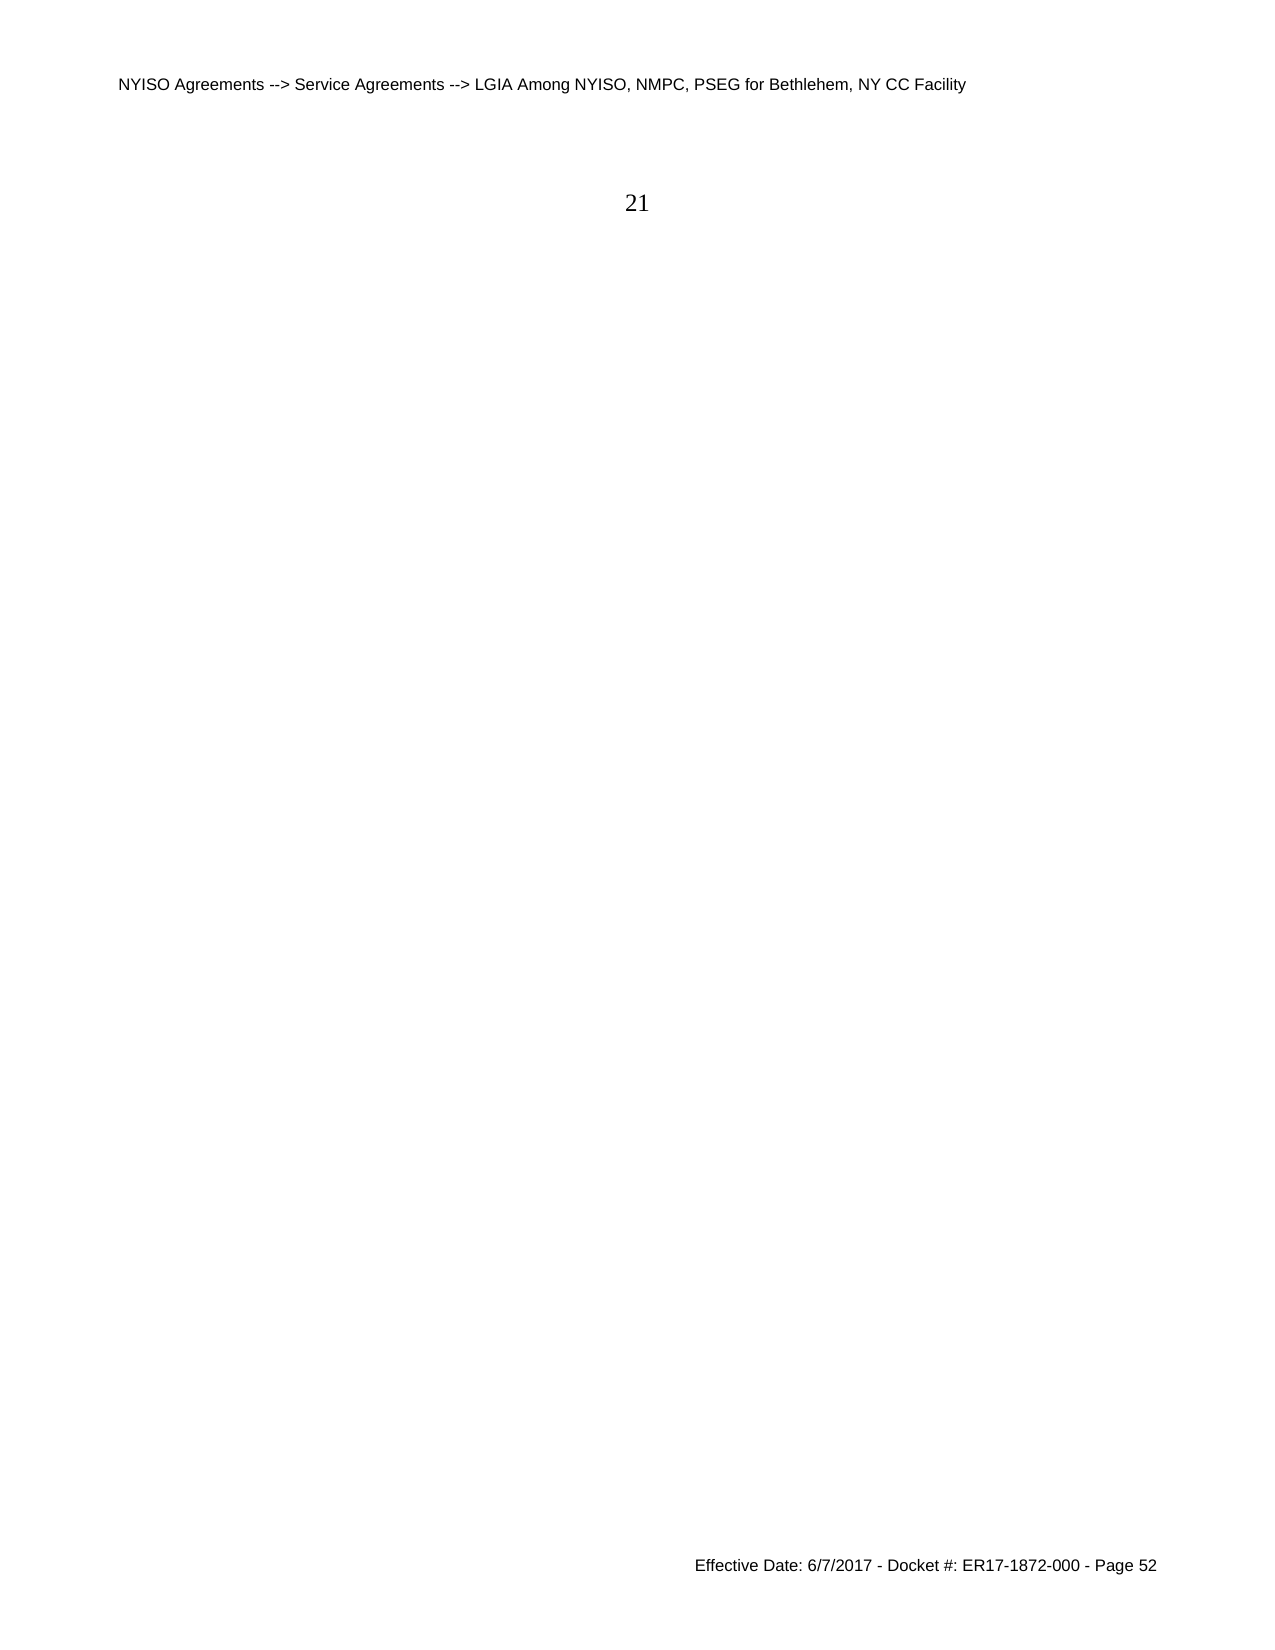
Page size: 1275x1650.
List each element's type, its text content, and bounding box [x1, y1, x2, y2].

text 21 [625, 188, 1275, 217]
